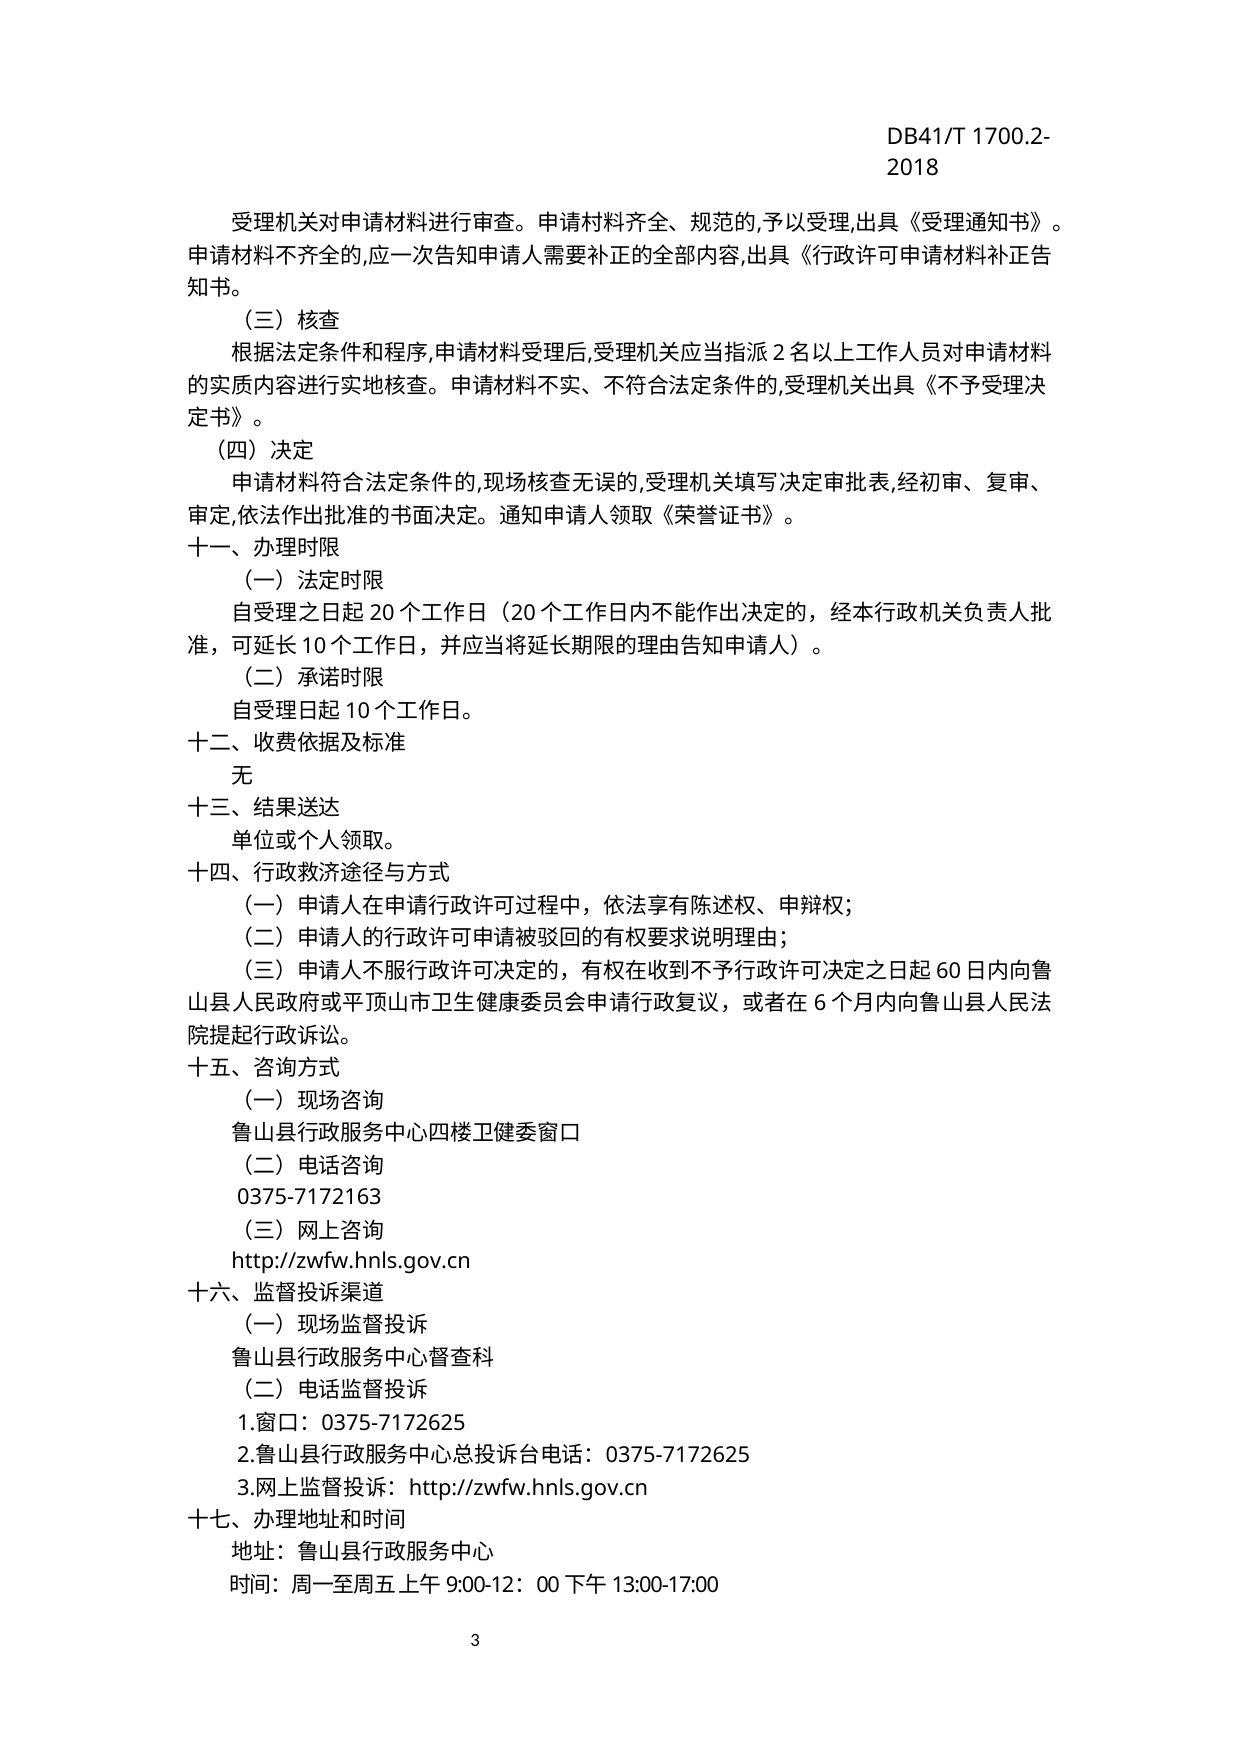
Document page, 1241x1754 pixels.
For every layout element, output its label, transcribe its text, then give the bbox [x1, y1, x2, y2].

text 自受理日起10个工作日。 [187, 692, 1053, 725]
list 网上咨询 [187, 1212, 1053, 1245]
text （三）核查 [187, 302, 1053, 335]
text 十六、监督投诉渠道 [187, 1274, 1053, 1307]
text 十四、行政救济途径与方式 [187, 855, 1053, 887]
text 1.窗口：0375-7172625 [187, 1404, 1053, 1437]
text 十一、办理时限 [187, 530, 1053, 562]
text 时间：周一至周五 上午9:00-12：00 下午13:00-17:00 [187, 1566, 1053, 1599]
text 根据法定条件和程序,申请材料受理后,受理机关应当指派2名以上工作人员对申请材料的实质内容进行实地核查。申请材料不实、不符合法定条件的,受理机关出具《不予受理决定书》。 （四）决定 [187, 335, 1053, 465]
text 十七、办理地址和时间 [187, 1501, 1053, 1534]
list 现场监督投诉 [187, 1307, 1053, 1339]
list 承诺时限 [187, 660, 1053, 692]
text 鲁山县行政服务中心四楼卫健委窗口 [187, 1115, 1053, 1147]
list 现场咨询 [187, 1082, 1053, 1115]
list 申请人的行政许可申请被驳回的有权要求说明理由； [187, 920, 1053, 952]
list 法定时限 [187, 562, 1053, 595]
text 自受理之日起20个工作日（20个工作日内不能作出决定的，经本行政机关负责人批准，可延长10个工作日，并应当将延长期限的理由告知申请人）。 [187, 595, 1053, 660]
list 申请人在申请行政许可过程中，依法享有陈述权、申辩权； [187, 887, 1053, 920]
text 无 [187, 757, 1053, 790]
list 电话咨询 [187, 1147, 1053, 1180]
text 十三、结果送达 [187, 790, 1053, 822]
list 电话监督投诉 [187, 1372, 1053, 1404]
text http://zwfw.hnls.gov.cn [187, 1245, 1053, 1274]
text 3.网上监督投诉：http://zwfw.hnls.gov.cn [187, 1469, 1053, 1501]
text 2.鲁山县行政服务中心总投诉台电话：0375-7172625 [187, 1437, 1053, 1469]
text 十五、咨询方式 [187, 1050, 1053, 1082]
text 鲁山县行政服务中心督查科 [187, 1339, 1053, 1372]
text 十二、收费依据及标准 [187, 725, 1053, 757]
text 0375-7172163 [187, 1180, 1053, 1212]
list 申请人不服行政许可决定的，有权在收到不予行政许可决定之日起60日内向鲁山县人民政府或平顶山市卫生健康委员会申请行政复议，或者在6个月内向鲁山县人民法院提起行政诉讼。 [187, 952, 1053, 1050]
text 单位或个人领取。 [187, 822, 1053, 855]
text 地址：鲁山县行政服务中心 [187, 1534, 1053, 1566]
text 申请材料符合法定条件的,现场核查无误的,受理机关填写决定审批表,经初审、复审、审定,依法作出批准的书面决定。通知申请人领取《荣誉证书》。 [187, 465, 1053, 530]
text 受理机关对申请材料进行审查。申请村料齐全、规范的,予以受理,出具《受理通知书》。申请材料不齐全的,应一次告知申请人需要补正的全部内容,出具《行政许可申请材料补正告知书。 [187, 205, 1053, 302]
